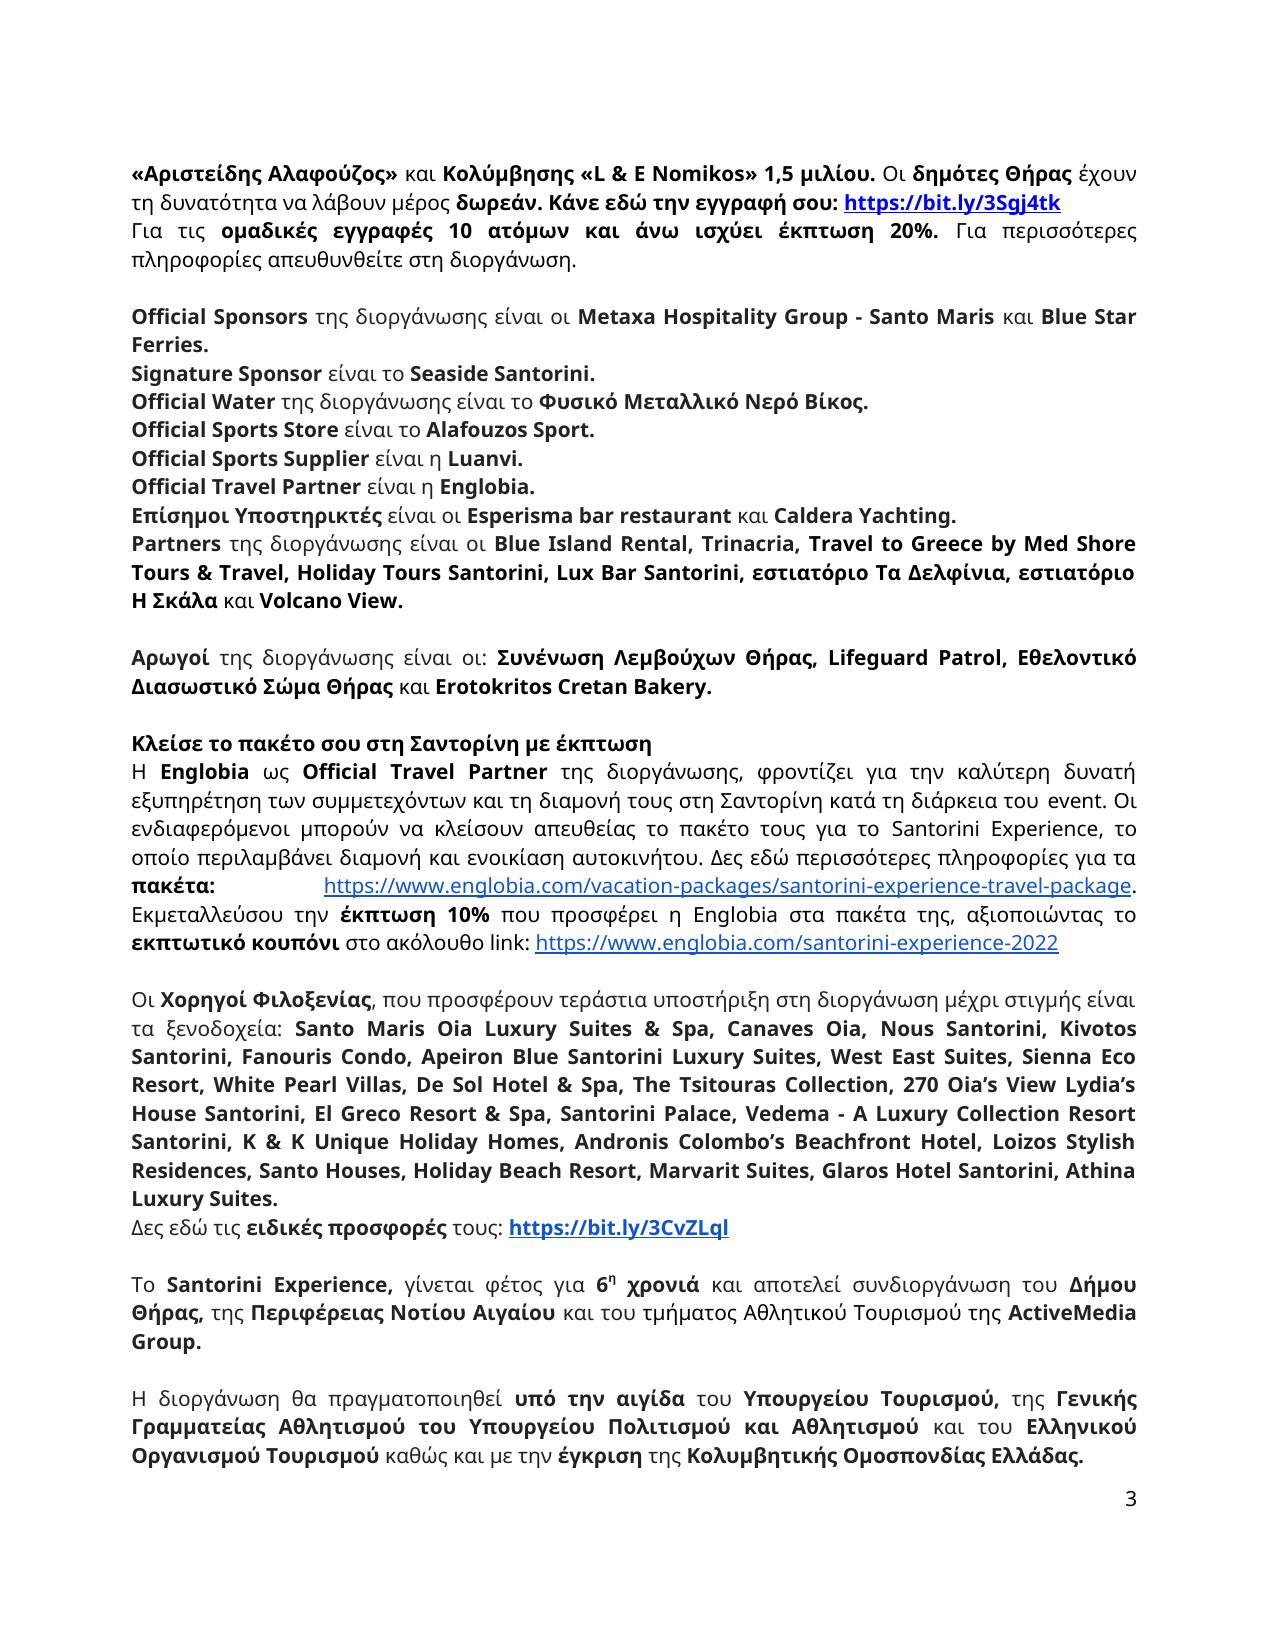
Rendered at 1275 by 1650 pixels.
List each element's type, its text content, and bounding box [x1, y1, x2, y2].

text Η Englobia ως Official Travel Partner της διοργάνωσης, φροντίζει για την καλύτερη δυνατή εξυπηρέτηση των συμμετεχόντων και τη διαμονή τους στη Σαντορίνη κατά τη διάρκεια του event. Οι ενδιαφερόμενοι μπορούν να κλείσουν απευθείας το πακέτο τους για το Santorini Experience, το οποίο περιλαμβάνει διαμονή και ενοικίαση αυτοκινήτου. Δες εδώ περισσότερες πληροφορίες για τα πακέτα: https://www.englobia.com/vacation-packages/santorini-experience-travel-package. Εκμεταλλεύσου την έκπτωση 10% που προσφέρει η Englobia στα πακέτα της, αξιοποιώντας το εκπτωτικό κουπόνι στο ακόλουθο link: https://www.englobia.com/santorini-experience-2022 [131, 757, 1137, 957]
text Η διοργάνωση θα πραγματοποιηθεί υπό την αιγίδα του Υπουργείου Τουρισμού, της Γενικής Γραμματείας Αθλητισμού του Υπουργείου Πολιτισμού και Αθλητισμού και του Ελληνικού Οργανισμού Τουρισμού καθώς και με την έγκριση της Κολυμβητικής Ομοσπονδίας Ελλάδας. [131, 1384, 1137, 1469]
text Official Water της διοργάνωσης είναι το Φυσικό Μεταλλικό Νερό Βίκος. [131, 387, 1137, 416]
text Επίσημοι Υποστηρικτές είναι οι Esperisma bar restaurant και Caldera Yachting. [131, 501, 1137, 529]
text Αρωγοί της διοργάνωσης είναι οι: Συνένωση Λεμβούχων Θήρας, Lifeguard Patrol, Εθελοντικό Διασωστικό Σώμα Θήρας και Erotokritos Cretan Bakery. [131, 643, 1137, 700]
text Signature Sponsor είναι το Seaside Santorini. [131, 359, 1137, 387]
text Το Santorini Experience, γίνεται φέτος για 6η χρονιά και αποτελεί συνδιοργάνωση του Δήμου Θήρας, της Περιφέρειας Νοτίου Αιγαίου και του τμήματος Αθλητικού Τουρισμού της ActiveMedia Group. [131, 1270, 1137, 1355]
text Κλείσε το πακέτο σου στη Σαντορίνη με έκπτωση [131, 729, 1137, 757]
text Για τις ομαδικές εγγραφές 10 ατόμων και άνω ισχύει έκπτωση 20%. Για περισσότερες πληροφορίες απευθυνθείτε στη διοργάνωση. [131, 216, 1137, 273]
text Partners της διοργάνωσης είναι οι Blue Island Rental, Trinacria, Travel to Greece by Med Shore Tours & Travel, Holiday Tours Santorini, Lux Bar Santorini, εστιατόριο Τα Δελφίνια, εστιατόριο Η Σκάλα και Volcano View. [131, 529, 1137, 615]
text Official Sports Store είναι το Alafouzos Sport. [131, 416, 1137, 444]
text Οι Χορηγοί Φιλοξενίας, που προσφέρουν τεράστια υποστήριξη στη διοργάνωση μέχρι στιγμής είναι τα ξενοδοχεία: Santo Maris Oia Luxury Suites & Spa, Canaves Oia, Nous Santorini, Kivotos Santorini, Fanouris Condo, Apeiron Blue Santorini Luxury Suites, West East Suites, Sienna Eco Resort, White Pearl Villas, De Sol Hotel & Spa, The Tsitouras Collection, 270 Oia’s View Lydia’s House Santorini, El Greco Resort & Spa, Santorini Palace, Vedema - A Luxury Collection Resort Santorini, K & K Unique Holiday Homes, Andronis Colombo’s Beachfront Hotel, Loizos Stylish Residences, Santo Houses, Holiday Beach Resort, Marvarit Suites, Glaros Hotel Santorini, Athina Luxury Suites. [131, 985, 1137, 1213]
text Official Sponsors της διοργάνωσης είναι οι Metaxa Hospitality Group - Santo Maris και Blue Star Ferries. [131, 302, 1137, 359]
text Official Travel Partner είναι η Englobia. [131, 472, 1137, 501]
text Official Sports Supplier είναι η Luanvi. [131, 444, 1137, 472]
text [131, 159, 1137, 216]
text Δες εδώ τις ειδικές προσφορές τους: https://bit.ly/3CvZLql [131, 1213, 1137, 1241]
